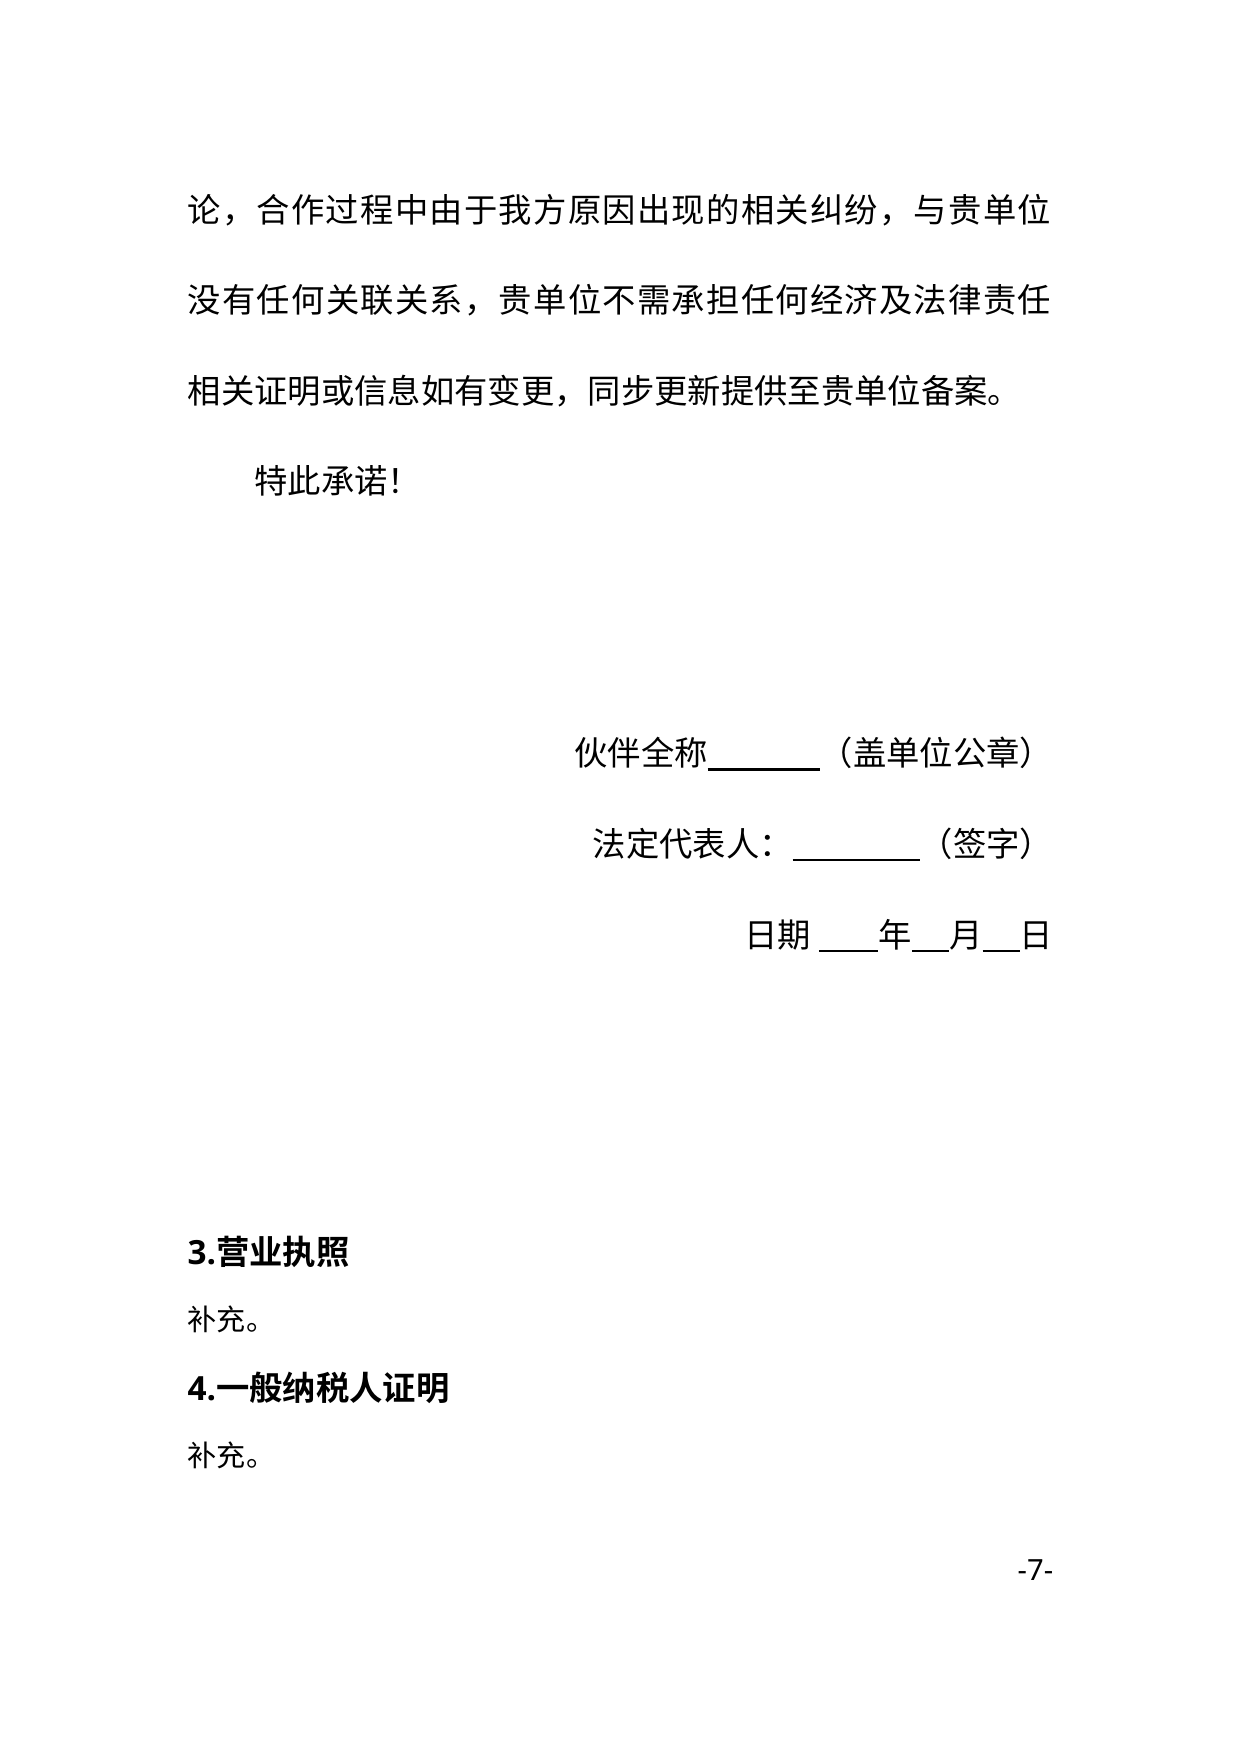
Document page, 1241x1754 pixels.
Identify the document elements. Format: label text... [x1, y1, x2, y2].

text 伙伴全称 （盖单位公章） [187, 706, 1053, 797]
text 3.营业执照 [187, 1204, 1053, 1295]
text 日期 年 月 日 [187, 887, 1053, 978]
text 4.一般纳税人证明 [187, 1340, 1053, 1431]
text 法定代表人： （签字） [187, 797, 1053, 887]
text 补充。 [187, 1431, 1053, 1476]
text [187, 162, 1053, 434]
text 特此承诺！ [187, 434, 1053, 525]
text 补充。 [187, 1295, 1053, 1340]
